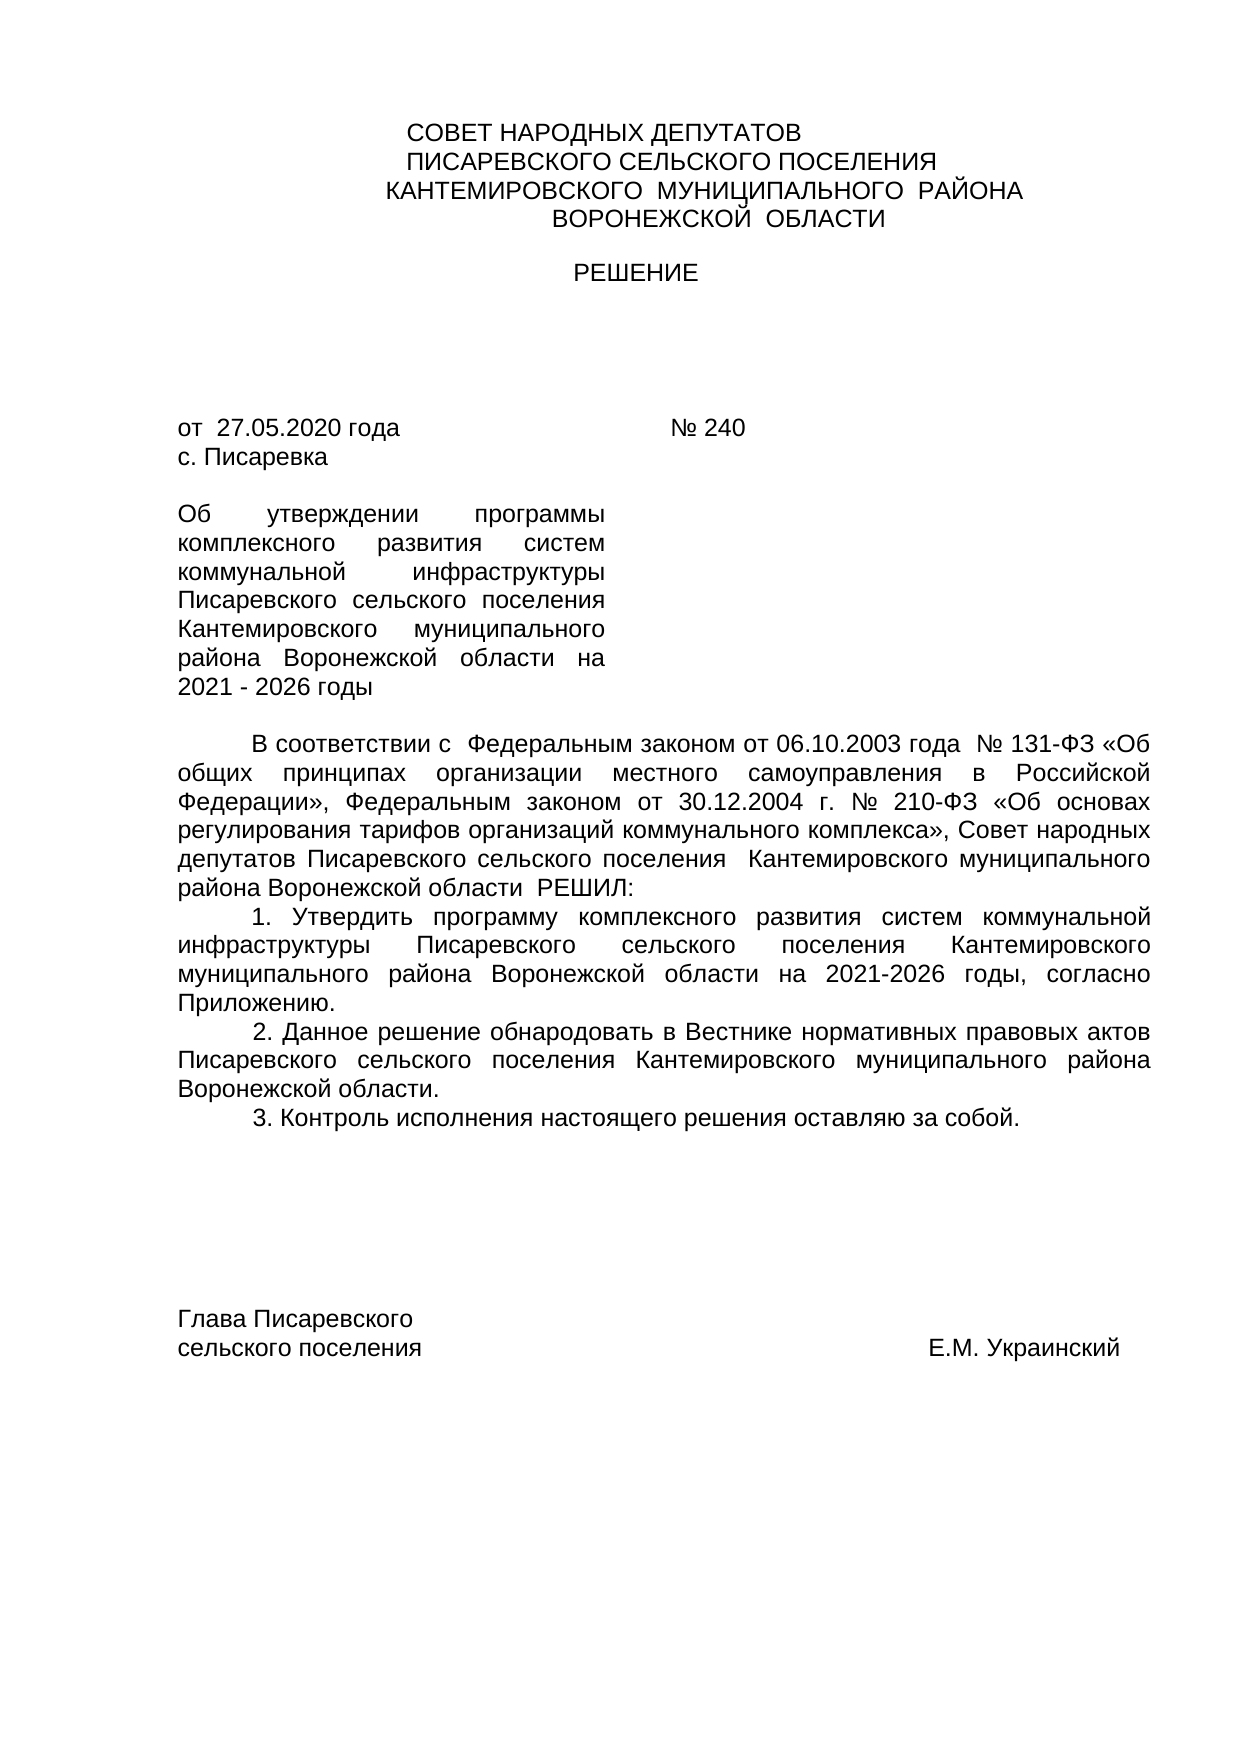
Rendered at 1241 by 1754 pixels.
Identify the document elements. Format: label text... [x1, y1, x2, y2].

text В соответствии с Федеральным законом от 06.10.2003 года № 131-ФЗ «Об общих принципах организации местного самоуправления в Российской Федерации», Федеральным законом от 30.12.2004 г. № 210-ФЗ «Об основах регулирования тарифов организаций коммунального комплекса», Совет народных депутатов Писаревского сельского поселения Кантемировского муниципального района Воронежской области РЕШИЛ: [177, 729, 1152, 902]
text 1. Утвердить программу комплексного развития систем коммунальной инфраструктуры Писаревского сельского поселения Кантемировского муниципального района Воронежской области на 2021-2026 годы, согласно Приложению. [177, 902, 1152, 1017]
text от 27.05.2020 года № 240 [177, 413, 1152, 442]
subtitle ПИСАРЕВСКОГО СЕЛЬСКОГО ПОСЕЛЕНИЯ [177, 147, 1152, 176]
text 3. Контроль исполнения настоящего решения оставляю за собой. [177, 1103, 1152, 1132]
text Об утверждении программы комплексного развития систем коммунальной инфраструктуры Писаревского сельского поселения Кантемировского муниципального района Воронежской области на 2021 - 2026 годы [177, 499, 605, 701]
text Глава Писаревского [177, 1304, 1153, 1333]
text сельского поселения Е.М. Украинский [177, 1333, 1153, 1362]
text 2. Данное решение обнародовать в Вестнике нормативных правовых актов Писаревского сельского поселения Кантемировского муниципального района Воронежской области. [177, 1017, 1152, 1103]
subtitle РЕШЕНИЕ [177, 258, 1152, 287]
subtitle КАНТЕМИРОВСКОГО МУНИЦИПАЛЬНОГО РАЙОНА [177, 176, 1152, 204]
subtitle ВОРОНЕЖСКОЙ ОБЛАСТИ [177, 204, 1152, 233]
text с. Писаревка [177, 442, 1152, 471]
subtitle СОВЕТ НАРОДНЫХ ДЕПУТАТОВ [177, 118, 1152, 147]
